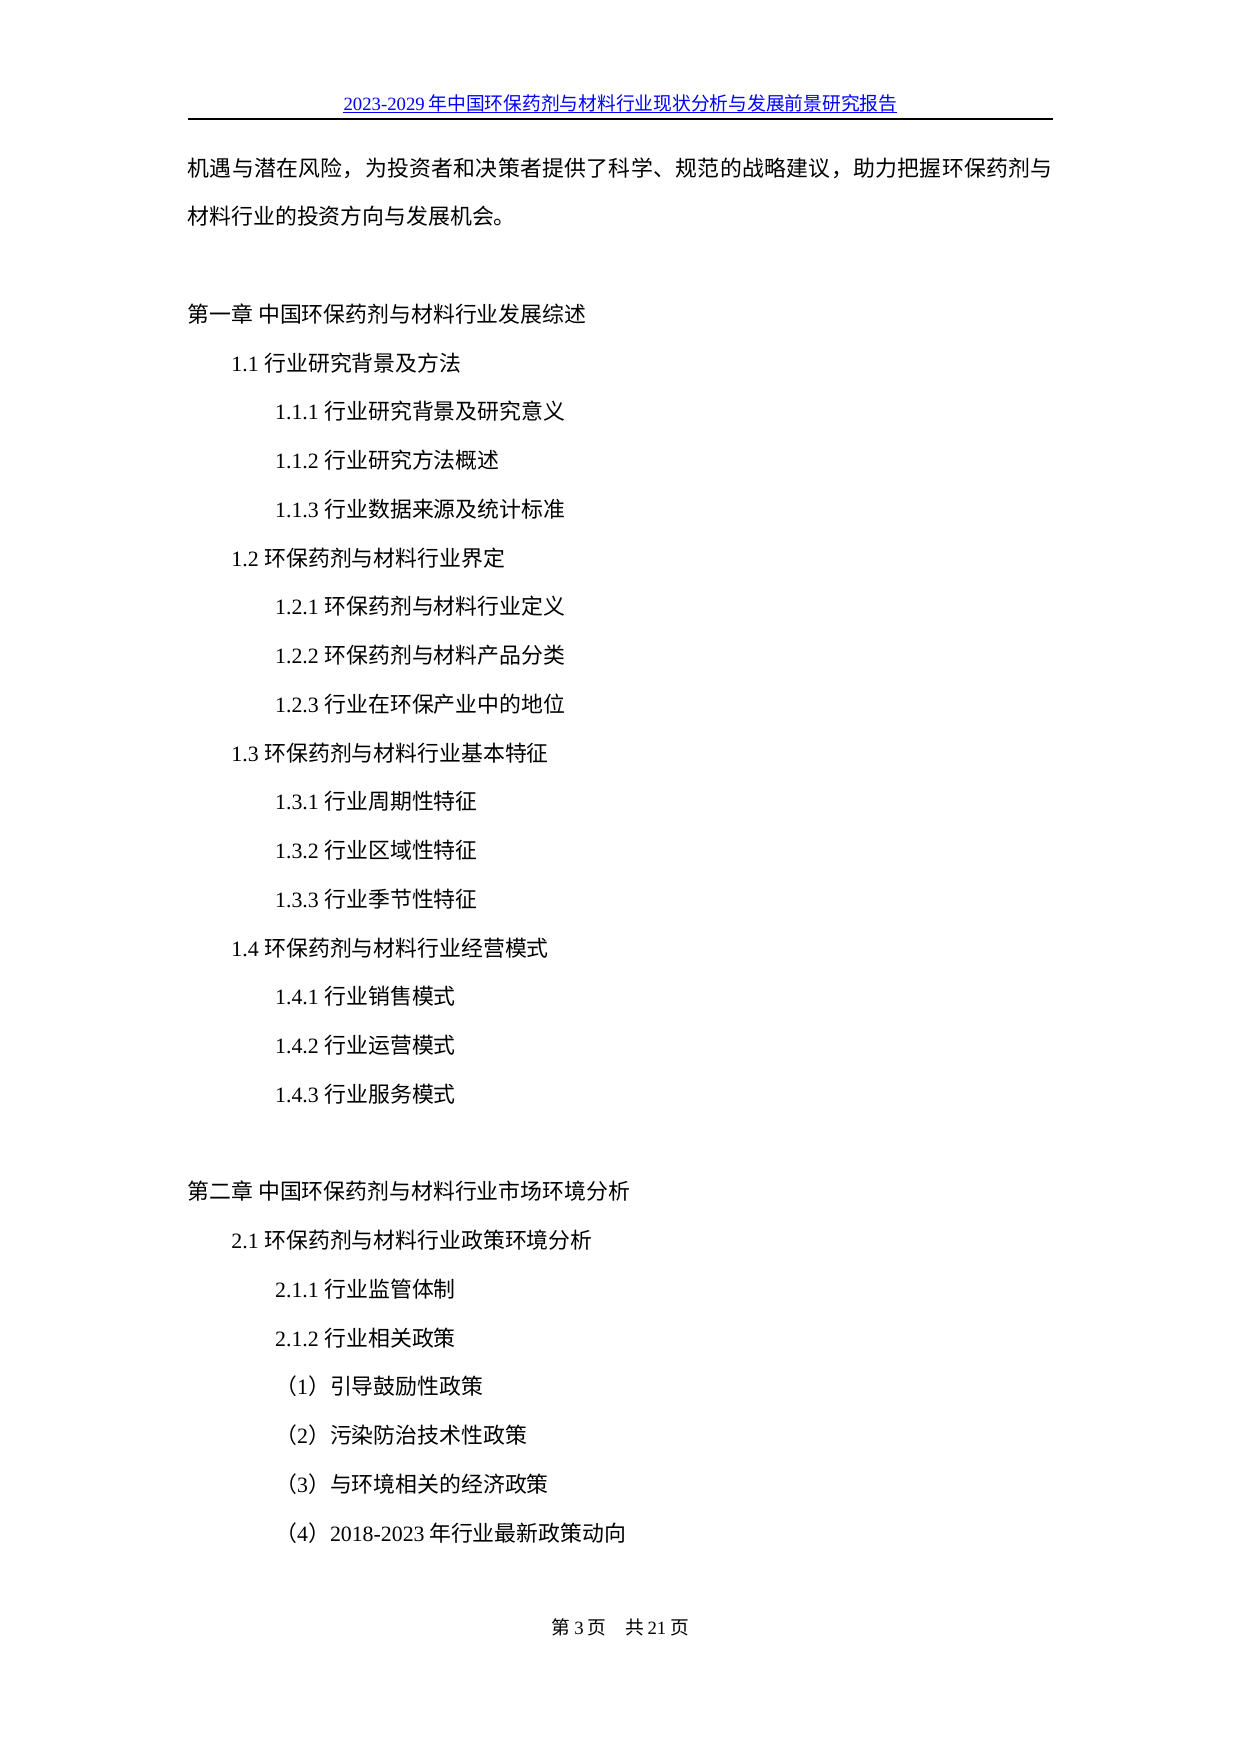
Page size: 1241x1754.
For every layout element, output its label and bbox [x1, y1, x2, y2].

text [187, 150, 1053, 1548]
